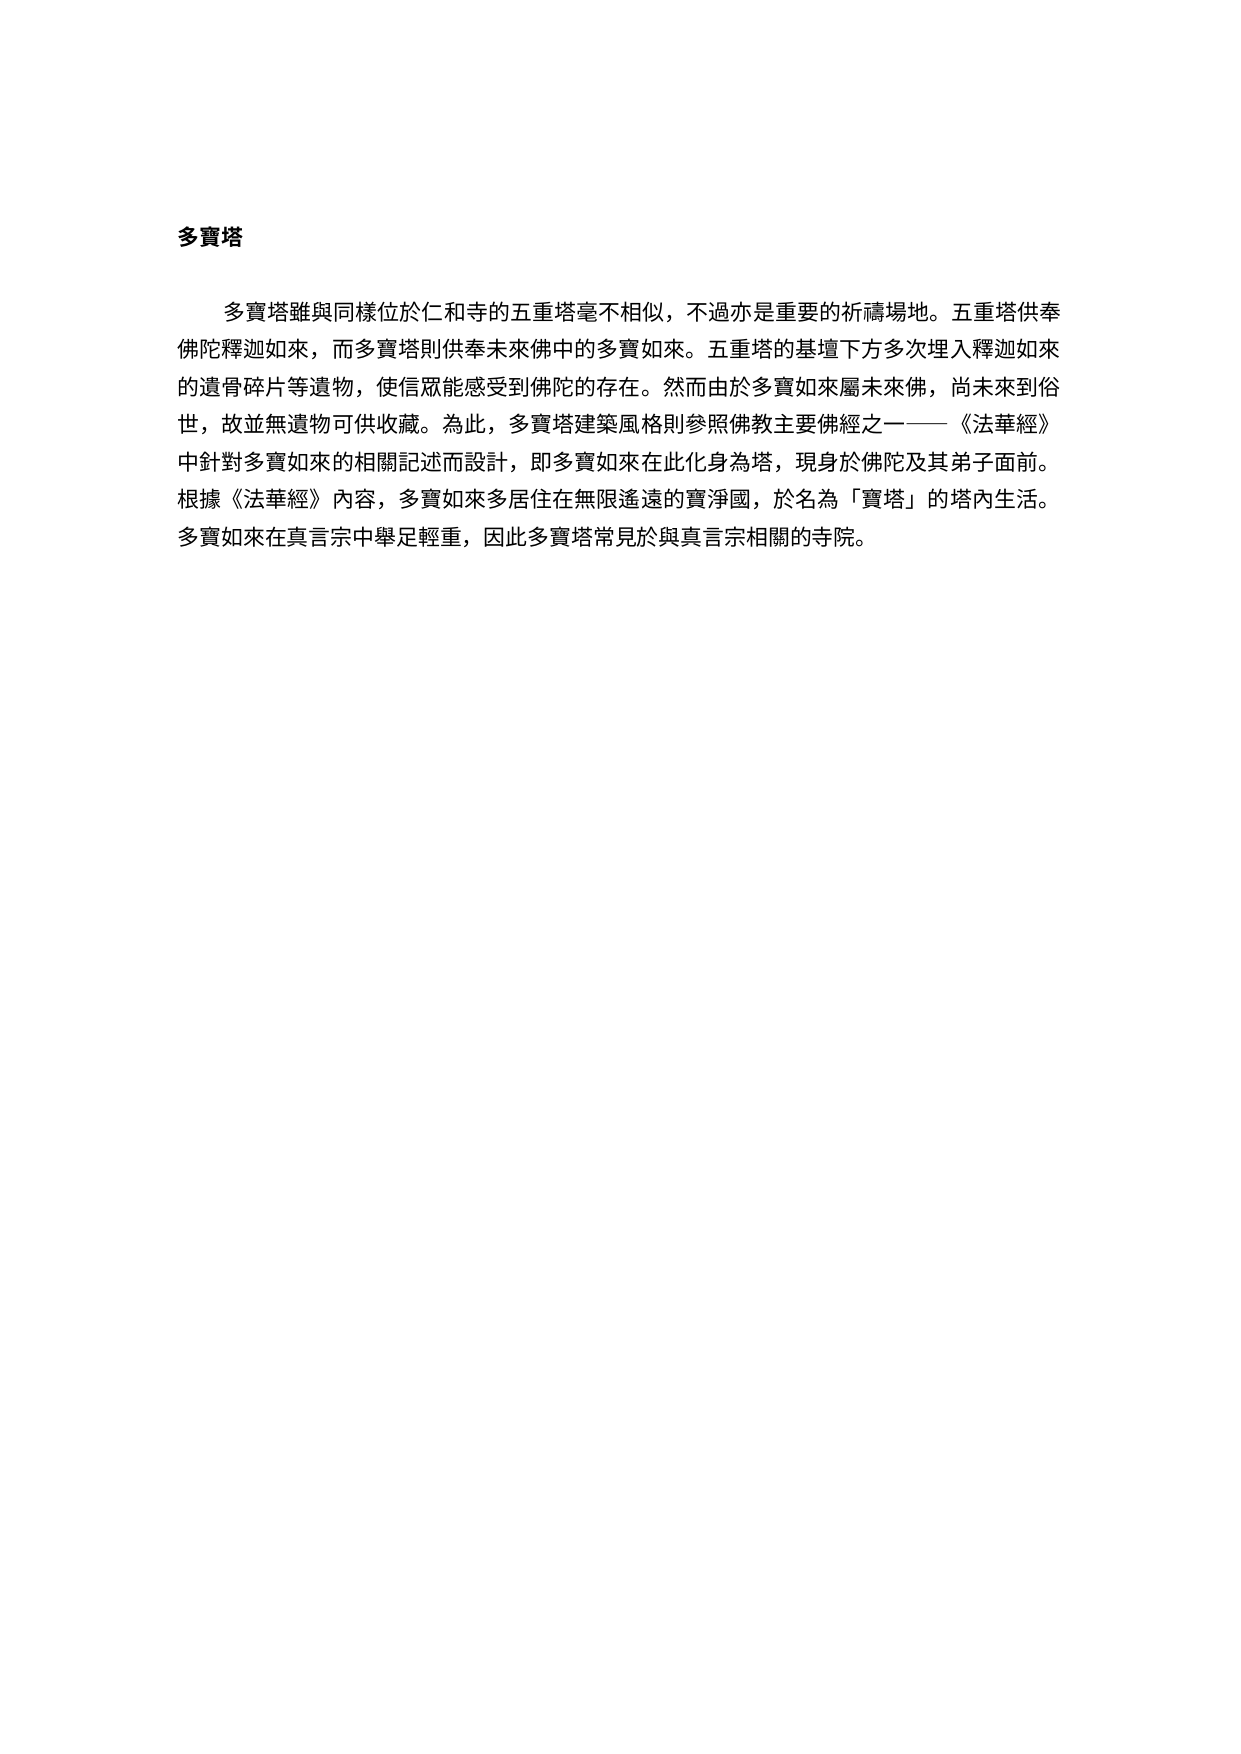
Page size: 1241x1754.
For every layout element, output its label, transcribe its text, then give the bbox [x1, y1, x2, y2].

text 多寶塔 [177, 217, 1063, 254]
text 多寶塔雖與同樣位於仁和寺的五重塔毫不相似，不過亦是重要的祈禱場地。五重塔供奉佛陀釋迦如來，而多寶塔則供奉未來佛中的多寶如來。五重塔的基壇下方多次埋入釋迦如來的遺骨碎片等遺物，使信眾能感受到佛陀的存在。然而由於多寶如來屬未來佛，尚未來到俗世，故並無遺物可供收藏。為此，多寶塔建築風格則參照佛教主要佛經之一——《法華經》中針對多寶如來的相關記述而設計，即多寶如來在此化身為塔，現身於佛陀及其弟子面前。根據《法華經》內容，多寶如來多居住在無限遙遠的寶淨國，於名為「寶塔」的塔內生活。多寶如來在真言宗中舉足輕重，因此多寶塔常見於與真言宗相關的寺院。 [177, 292, 1063, 554]
